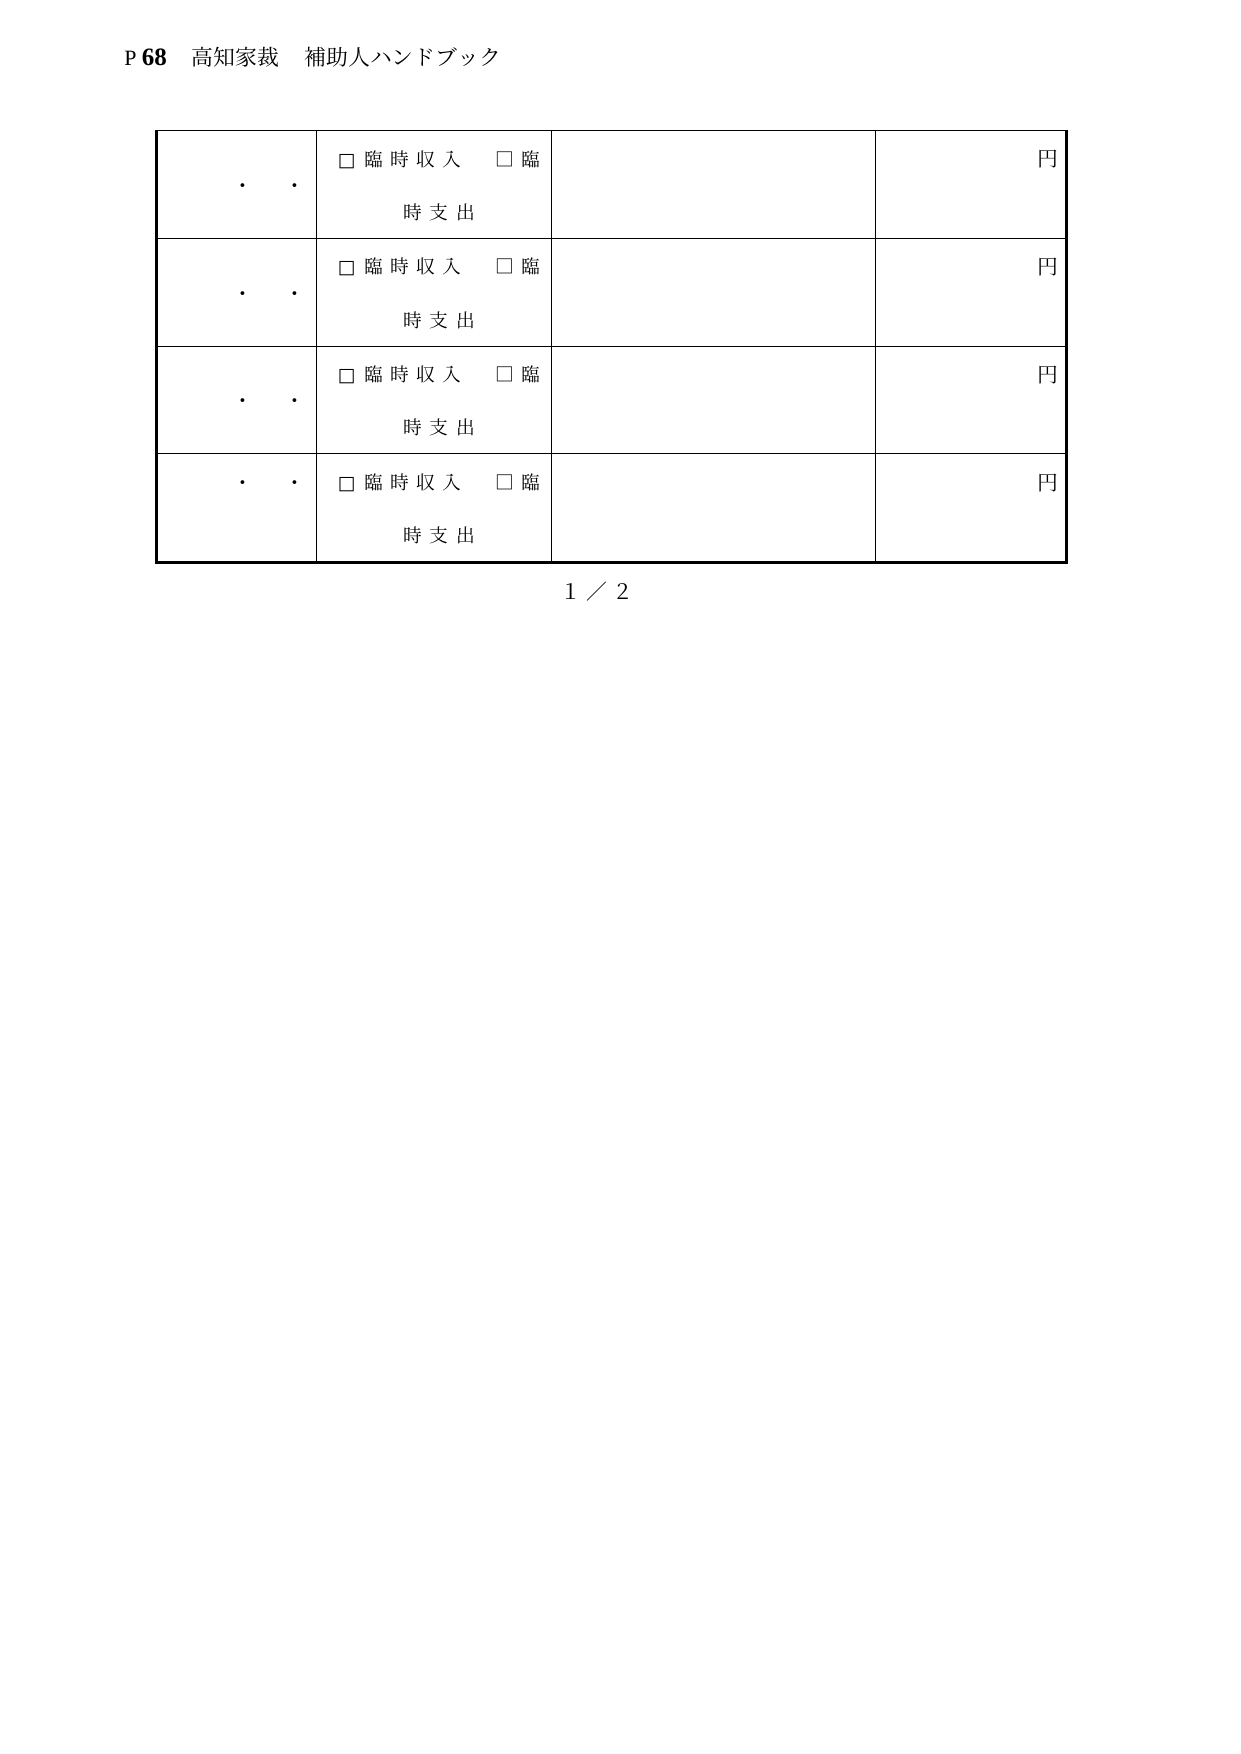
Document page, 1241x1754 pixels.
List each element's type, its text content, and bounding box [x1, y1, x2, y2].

table_cell 円 [876, 347, 1065, 453]
table_cell [552, 454, 875, 561]
table_cell [552, 131, 875, 238]
table_cell □臨時収入 □臨時支出 [317, 347, 551, 453]
table_cell ・ ・ [158, 454, 316, 561]
table_cell ・ ・ [158, 239, 316, 346]
table_cell □臨時収入 □臨時支出 [317, 131, 551, 238]
table_cell 円 [876, 131, 1065, 238]
table_cell [552, 347, 875, 453]
table_cell ・ ・ [158, 131, 316, 238]
table_cell 円 [876, 239, 1065, 346]
table_cell 円 [876, 454, 1065, 561]
table_cell □臨時収入 □臨時支出 [317, 239, 551, 346]
table_cell [552, 239, 875, 346]
table_cell ・ ・ [158, 347, 316, 453]
text １／２ [127, 564, 1072, 617]
table_cell □臨時収入 □臨時支出 [317, 454, 551, 561]
